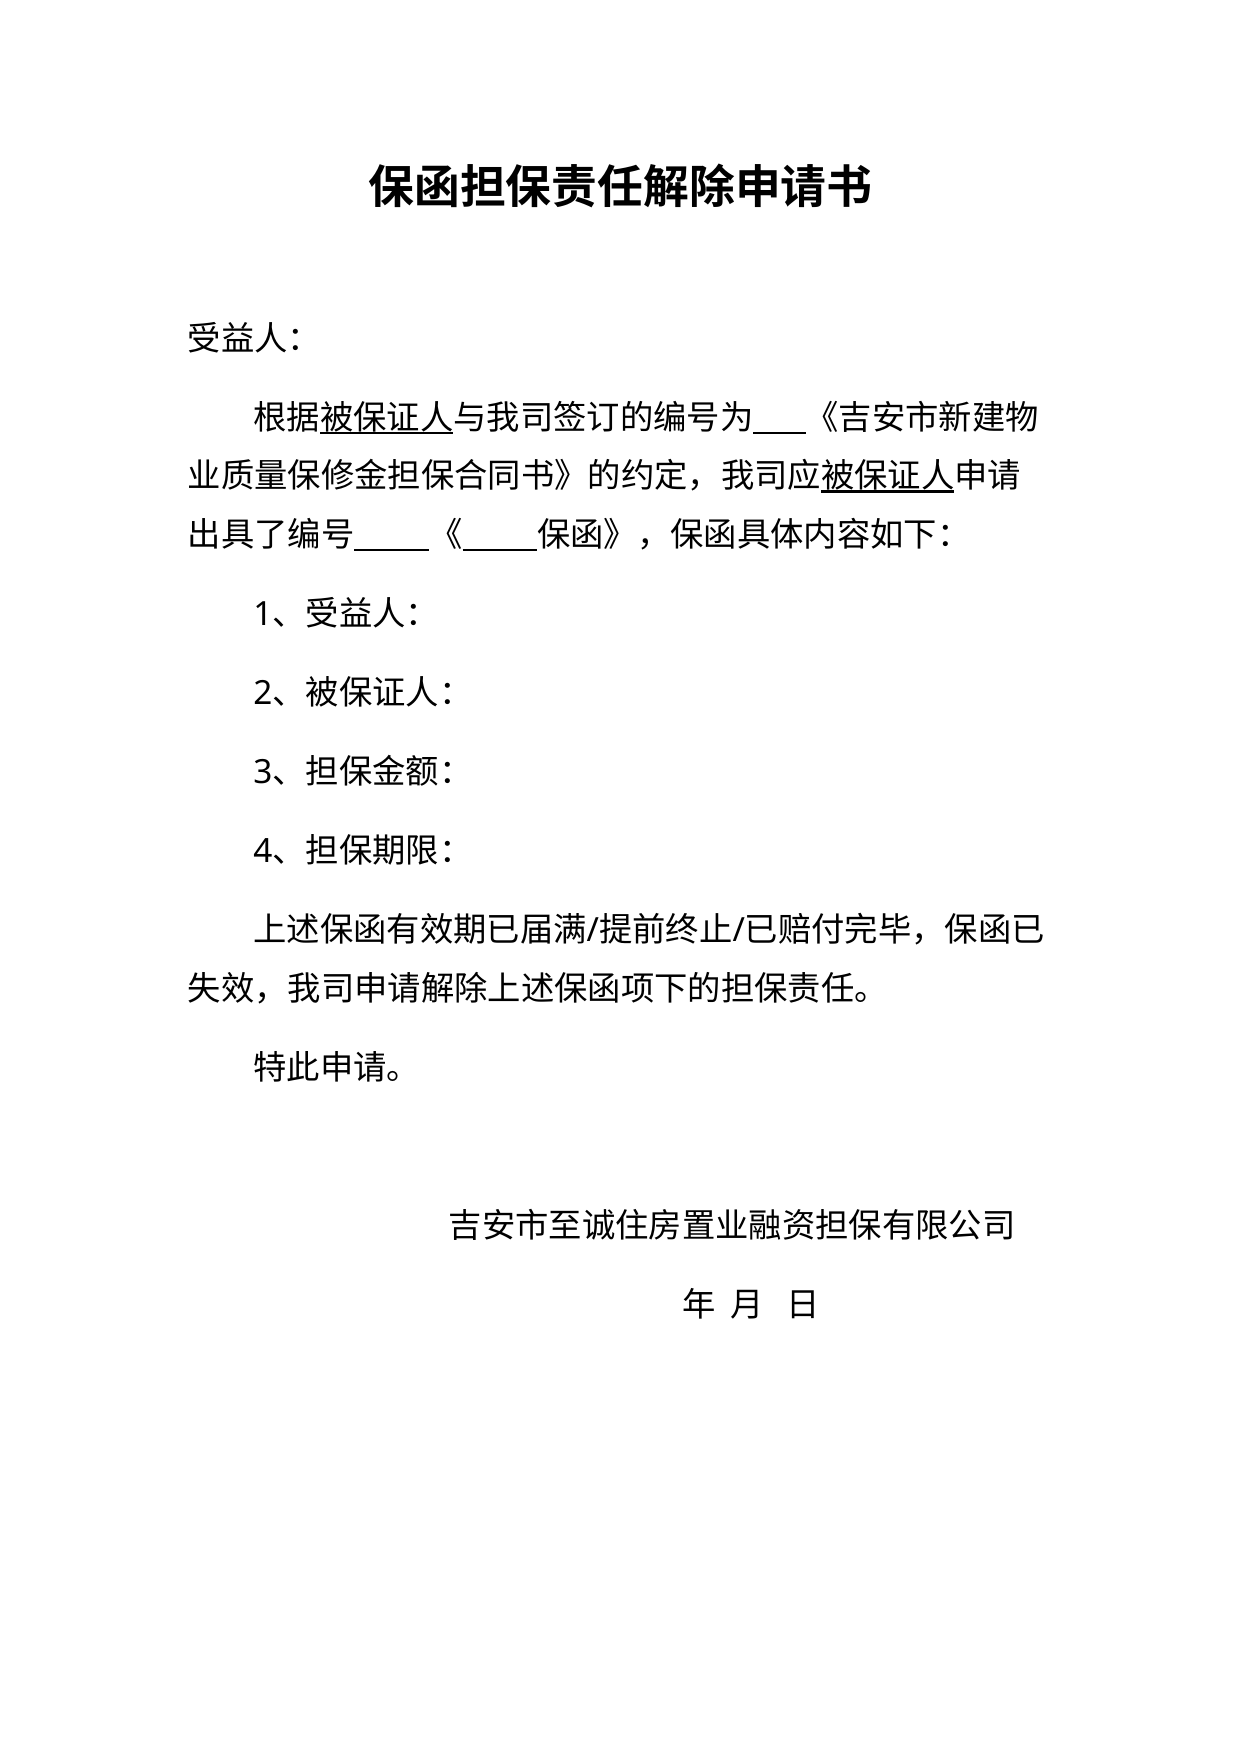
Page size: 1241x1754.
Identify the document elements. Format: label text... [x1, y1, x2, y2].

text 受益人： [187, 303, 1053, 362]
text 特此申请。 [187, 1033, 1053, 1091]
text 上述保函有效期已届满/提前终止/已赔付完毕，保函已失效，我司申请解除上述保函项下的担保责任。 [187, 895, 1053, 1012]
text 4、担保期限： [187, 816, 1053, 874]
text 年 月 日 [187, 1270, 1053, 1328]
text 保函担保责任解除申请书 [187, 150, 1053, 216]
text 根据被保证人与我司签订的编号为 《吉安市新建物业质量保修金担保合同书》的约定，我司应被保证人申请出具了编号 《 保函》，保函具体内容如下： [187, 383, 1053, 558]
text 吉安市至诚住房置业融资担保有限公司 [187, 1191, 1053, 1249]
text 3、担保金额： [187, 737, 1053, 795]
text 2、被保证人： [187, 658, 1053, 716]
text 1、受益人： [187, 578, 1053, 637]
